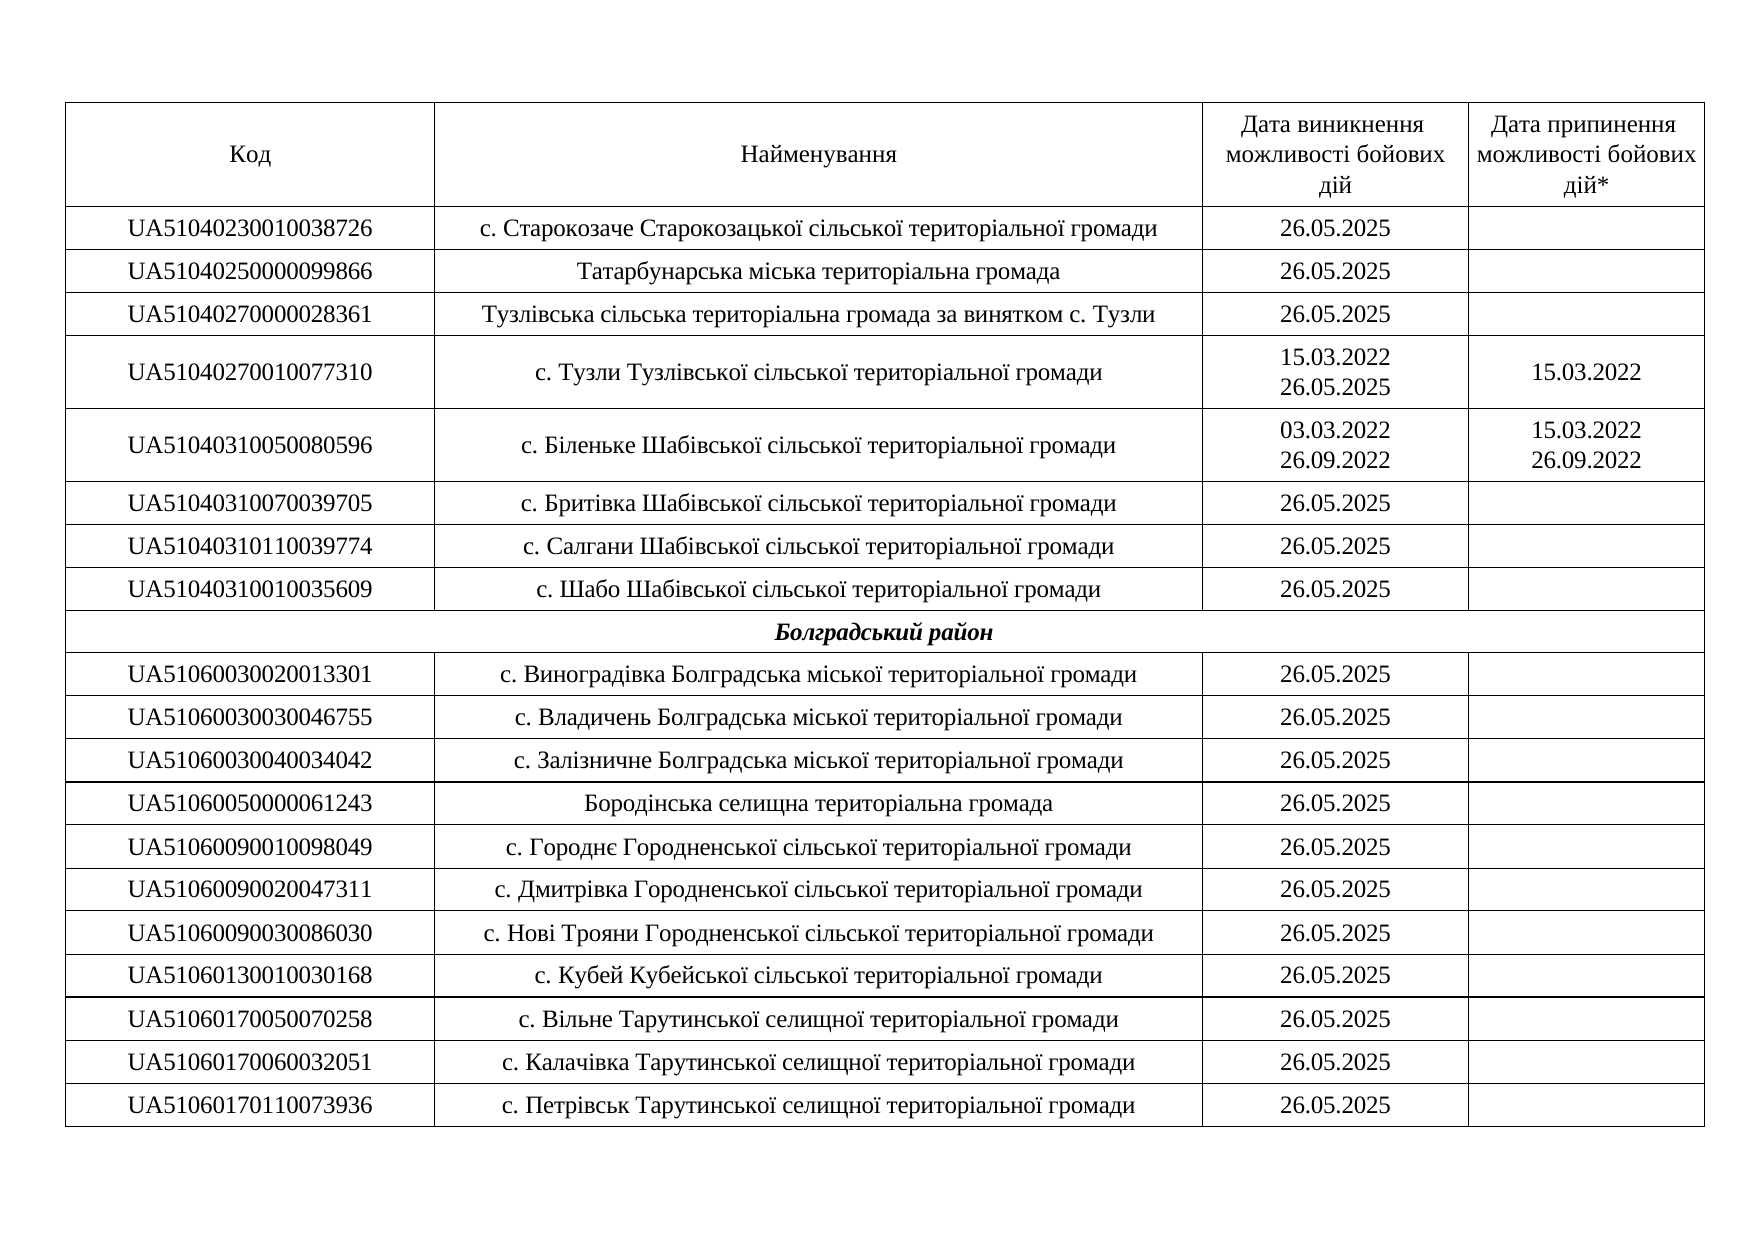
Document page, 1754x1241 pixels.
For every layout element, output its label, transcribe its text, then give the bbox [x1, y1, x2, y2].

table_cell UA51040270000028361 [66, 293, 434, 335]
table_cell [1469, 955, 1704, 996]
table_cell с. Бритівка Шабівської сільської територіальної громади [435, 482, 1202, 524]
table_header Найменування [435, 103, 1202, 206]
table_cell 26.05.2025 [1203, 739, 1468, 781]
table_cell [1469, 998, 1704, 1039]
table_cell 26.05.2025 [1203, 653, 1468, 695]
table_cell с. Тузли Тузлівської сільської територіальної громади [435, 336, 1202, 408]
table_cell с. Вільне Тарутинської селищної територіальної громади [435, 998, 1202, 1039]
table_cell [1469, 250, 1704, 292]
table_cell 26.05.2025 [1203, 696, 1468, 738]
table_cell UA51040310110039774 [66, 525, 434, 567]
table_cell UA51040270010077310 [66, 336, 434, 408]
table_cell с. Дмитрівка Городненської сільської територіальної громади [435, 869, 1202, 910]
table_cell 26.05.2025 [1203, 293, 1468, 335]
table_cell с. Старокозаче Старокозацької сільської територіальної громади [435, 207, 1202, 249]
table_cell [1469, 739, 1704, 781]
table_cell UA51060090020047311 [66, 869, 434, 910]
table_cell [1469, 869, 1704, 910]
table_cell [1469, 1084, 1704, 1126]
table_cell 03.03.2022 26.09.2022 [1203, 409, 1468, 481]
table_cell с. Нові Трояни Городненської сільської територіальної громади [435, 911, 1202, 953]
table_cell [1469, 568, 1704, 610]
table_cell 15.03.2022 26.09.2022 [1469, 409, 1704, 481]
table_cell [1469, 911, 1704, 953]
table_cell с. Салгани Шабівської сільської територіальної громади [435, 525, 1202, 567]
table_cell 26.05.2025 [1203, 1041, 1468, 1082]
table_cell UA51040310070039705 [66, 482, 434, 524]
table_cell [1469, 783, 1704, 824]
table_cell UA51060130010030168 [66, 955, 434, 996]
table_cell 26.05.2025 [1203, 482, 1468, 524]
table_cell [1469, 207, 1704, 249]
table_header Код [66, 103, 434, 206]
table_cell с. Виноградівка Болградська міської територіальної громади [435, 653, 1202, 695]
table_cell UA51060050000061243 [66, 783, 434, 824]
table_cell 26.05.2025 [1203, 955, 1468, 996]
table_cell 26.05.2025 [1203, 998, 1468, 1039]
table_cell UA51060170050070258 [66, 998, 434, 1039]
table_cell 26.05.2025 [1203, 568, 1468, 610]
table_cell 26.05.2025 [1203, 250, 1468, 292]
table_cell [1469, 1041, 1704, 1082]
table_cell 26.05.2025 [1203, 207, 1468, 249]
table_cell с. Городнє Городненської сільської територіальної громади [435, 825, 1202, 867]
table_cell UA51060090030086030 [66, 911, 434, 953]
table_cell 15.03.2022 26.05.2025 [1203, 336, 1468, 408]
table_cell с. Владичень Болградська міської територіальної громади [435, 696, 1202, 738]
table_cell с. Кубей Кубейської сільської територіальної громади [435, 955, 1202, 996]
table_cell 26.05.2025 [1203, 911, 1468, 953]
table_cell [1469, 696, 1704, 738]
table_header Дата припинення можливості бойових дій* [1469, 103, 1704, 206]
table_cell с. Біленьке Шабівської сільської територіальної громади [435, 409, 1202, 481]
table_cell Татарбунарська міська територіальна громада [435, 250, 1202, 292]
table_cell 15.03.2022 [1469, 336, 1704, 408]
table_cell [1469, 293, 1704, 335]
table_cell 26.05.2025 [1203, 825, 1468, 867]
table_cell [1469, 653, 1704, 695]
table_cell 26.05.2025 [1203, 783, 1468, 824]
table_cell UA51060030040034042 [66, 739, 434, 781]
table_cell UA51040310010035609 [66, 568, 434, 610]
table_cell [1469, 825, 1704, 867]
table_cell UA51060030030046755 [66, 696, 434, 738]
table_cell Бородінська селищна територіальна громада [435, 783, 1202, 824]
table_cell Тузлівська сільська територіальна громада за винятком с. Тузли [435, 293, 1202, 335]
table_cell Болградський район [66, 611, 1704, 652]
table_cell 26.05.2025 [1203, 869, 1468, 910]
table_cell с. Залізничне Болградська міської територіальної громади [435, 739, 1202, 781]
table_cell 26.05.2025 [1203, 525, 1468, 567]
table_cell с. Калачівка Тарутинської селищної територіальної громади [435, 1041, 1202, 1082]
table_cell UA51040230010038726 [66, 207, 434, 249]
table_cell 26.05.2025 [1203, 1084, 1468, 1126]
table_cell с. Петрівськ Тарутинської селищної територіальної громади [435, 1084, 1202, 1126]
table_header Дата виникнення можливості бойових дій [1203, 103, 1468, 206]
table_cell UA51040310050080596 [66, 409, 434, 481]
table_cell UA51060090010098049 [66, 825, 434, 867]
table_cell [1469, 525, 1704, 567]
table_cell UA51060030020013301 [66, 653, 434, 695]
table_cell UA51060170060032051 [66, 1041, 434, 1082]
table_cell UA51060170110073936 [66, 1084, 434, 1126]
table_cell с. Шабо Шабівської сільської територіальної громади [435, 568, 1202, 610]
table_cell [1469, 482, 1704, 524]
table_cell UA51040250000099866 [66, 250, 434, 292]
